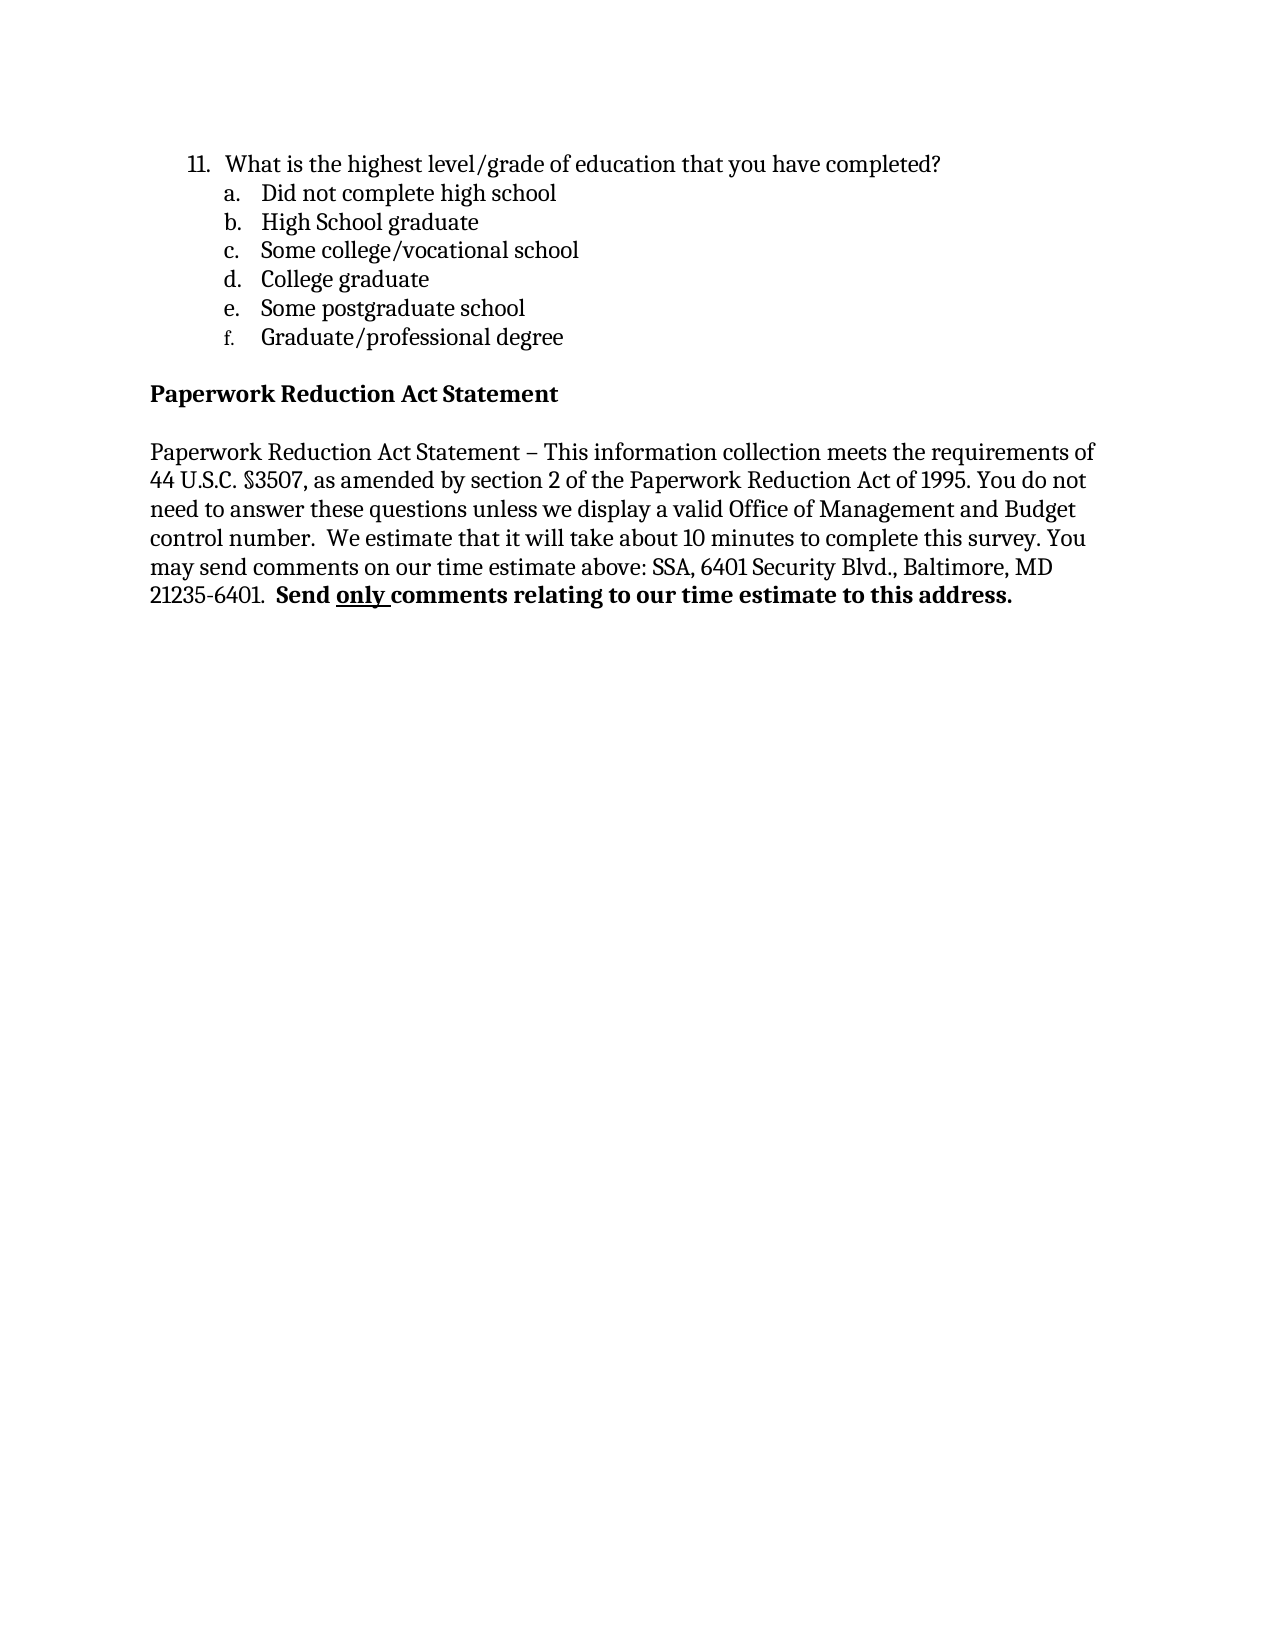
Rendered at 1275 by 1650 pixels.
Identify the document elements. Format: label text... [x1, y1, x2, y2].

text Paperwork Reduction Act Statement [150, 380, 1125, 409]
list Did not complete high school [224, 179, 1125, 207]
list Graduate/professional degree [224, 322, 1125, 351]
list High School graduate [224, 207, 1125, 236]
list Some college/vocational school [224, 236, 1125, 265]
list What is the highest level/grade of education that you have completed? [187, 150, 1125, 179]
list Some postgraduate school [224, 294, 1125, 322]
list College graduate [224, 265, 1125, 294]
text Paperwork Reduction Act Statement – This information collection meets the requirements of 44 U.S.C. §3507, as amended by section 2 of the Paperwork Reduction Act of 1995. You do not need to answer these questions unless we display a valid Office of Management and Budget control number. We estimate that it will take about 10 minutes to complete this survey. You may send comments on our time estimate above: SSA, 6401 Security Blvd., Baltimore, MD 21235-6401. Send only comments relating to our time estimate to this address. [150, 437, 1125, 610]
